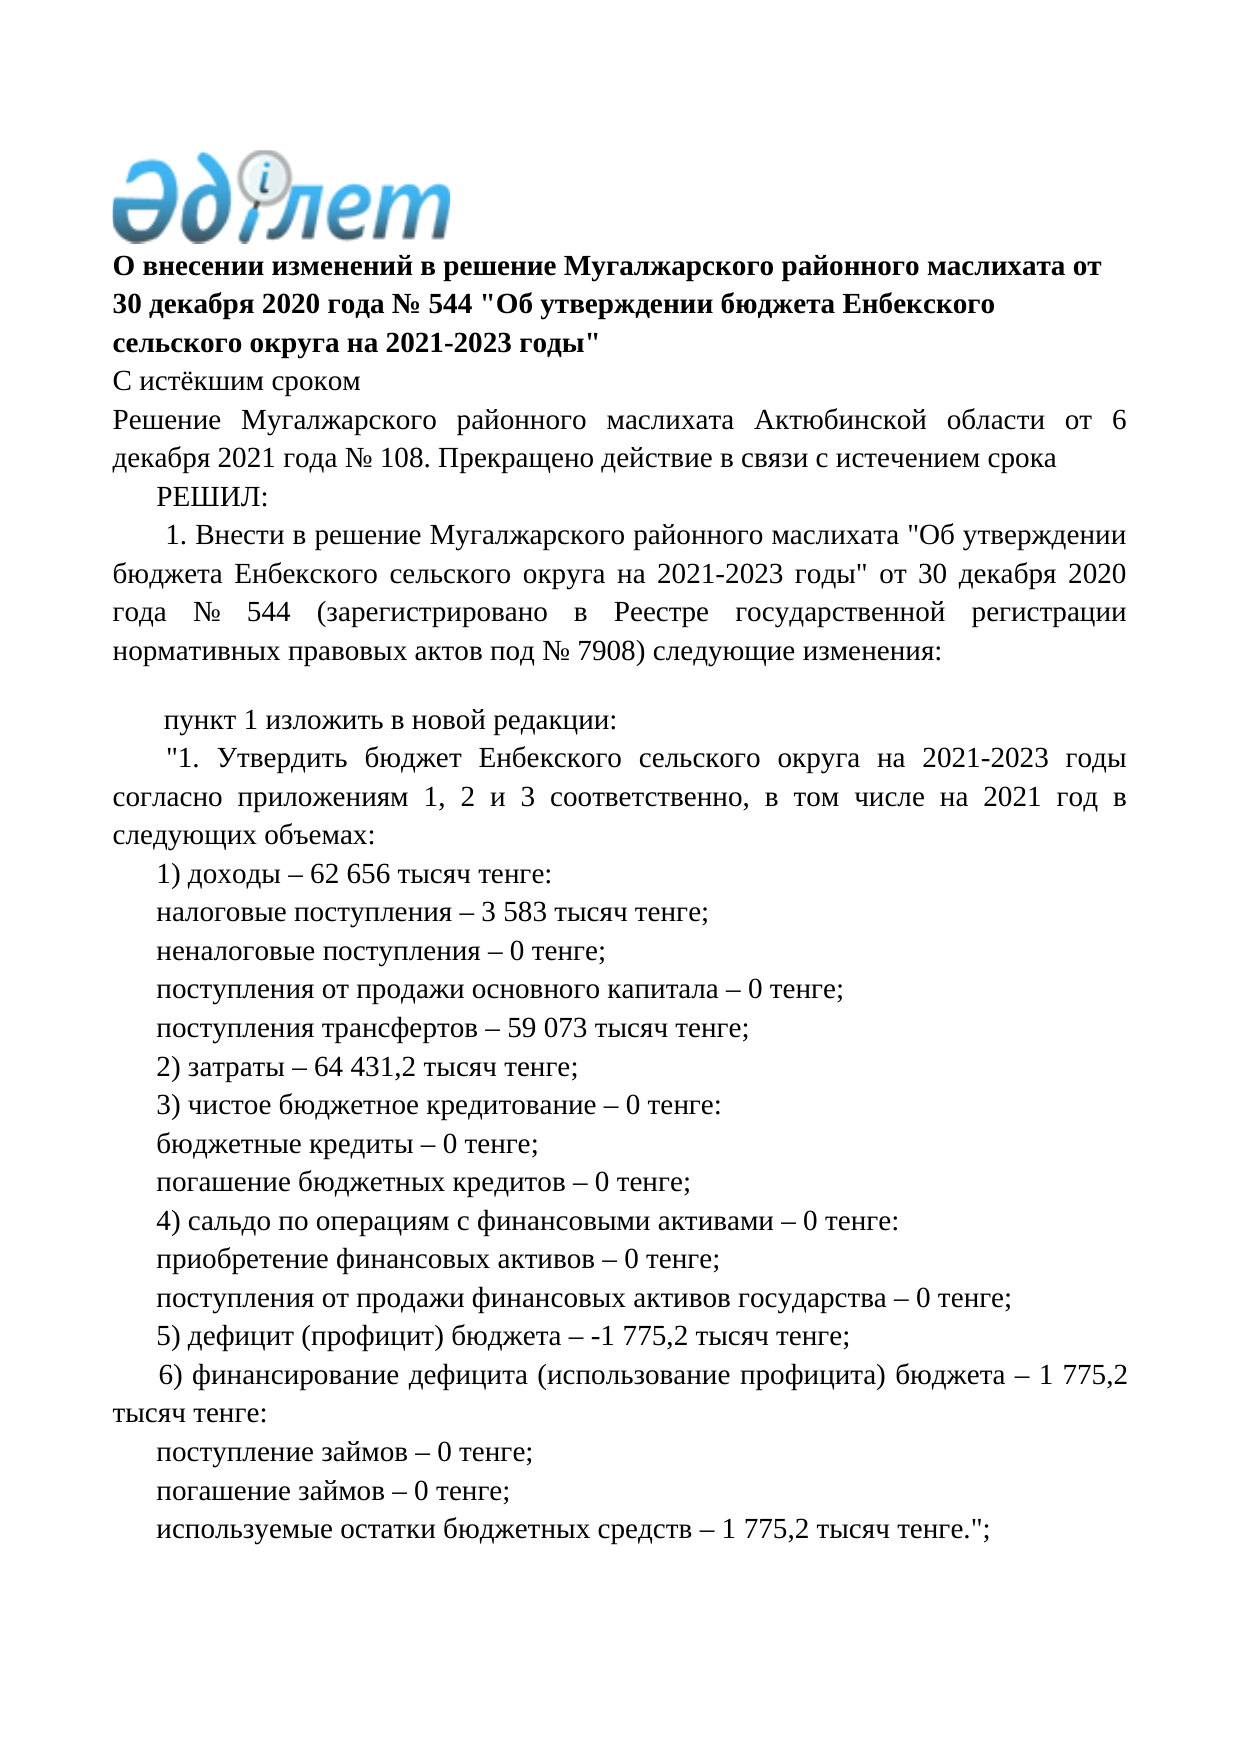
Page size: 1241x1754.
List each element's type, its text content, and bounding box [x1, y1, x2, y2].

picture [112, 150, 451, 244]
text поступления трансфертов – 59 073 тысяч тенге; [112, 1010, 1128, 1044]
text 4) сальдо по операциям с финансовыми активами – 0 тенге: [112, 1203, 1128, 1236]
text поступления от продажи финансовых активов государства – 0 тенге; [112, 1280, 1128, 1313]
text используемые остатки бюджетных средств – 1 775,2 тысяч тенге."; [112, 1511, 1128, 1545]
text пункт 1 изложить в новой редакции: [112, 702, 1128, 735]
text С истёкшим сроком [112, 363, 1128, 397]
text "1. Утвердить бюджет Енбекского сельского округа на 2021-2023 годы согласно приложениям 1, 2 и 3 соответственно, в том числе на 2021 год в следующих объемах: [112, 740, 1128, 851]
text поступление займов – 0 тенге; [112, 1434, 1128, 1468]
text 6) финансирование дефицита (использование профицита) бюджета – 1 775,2 тысяч тенге: [112, 1357, 1128, 1429]
text РЕШИЛ: [112, 479, 1128, 512]
text приобретение финансовых активов – 0 тенге; [112, 1241, 1128, 1275]
text 3) чистое бюджетное кредитование – 0 тенге: [112, 1087, 1128, 1121]
text погашение бюджетных кредитов – 0 тенге; [112, 1164, 1128, 1198]
text поступления от продажи основного капитала – 0 тенге; [112, 972, 1128, 1005]
text Решение Мугалжарского районного маслихата Актюбинской области от 6 декабря 2021 года № 108. Прекращено действие в связи с истечением срока [112, 402, 1128, 474]
text 1. Внести в решение Мугалжарского районного маслихата "Об утверждении бюджета Енбекского сельского округа на 2021-2023 годы" от 30 декабря 2020 года № 544 (зарегистрировано в Реестре государственной регистрации нормативных правовых актов под № 7908) следующие изменения: [112, 517, 1128, 667]
text погашение займов – 0 тенге; [112, 1473, 1128, 1506]
text налоговые поступления – 3 583 тысяч тенге; [112, 894, 1128, 928]
text бюджетные кредиты – 0 тенге; [112, 1126, 1128, 1159]
text неналоговые поступления – 0 тенге; [112, 933, 1128, 967]
text 1) доходы – 62 656 тысяч тенге: [112, 856, 1128, 889]
text 5) дефицит (профицит) бюджета – -1 775,2 тысяч тенге; [112, 1318, 1128, 1352]
text О внесении изменений в решение Мугалжарского районного маслихата от 30 декабря 2020 года № 544 "Об утверждении бюджета Енбекского сельского округа на 2021-2023 годы" [112, 248, 1128, 358]
text 2) затраты – 64 431,2 тысяч тенге; [112, 1049, 1128, 1082]
